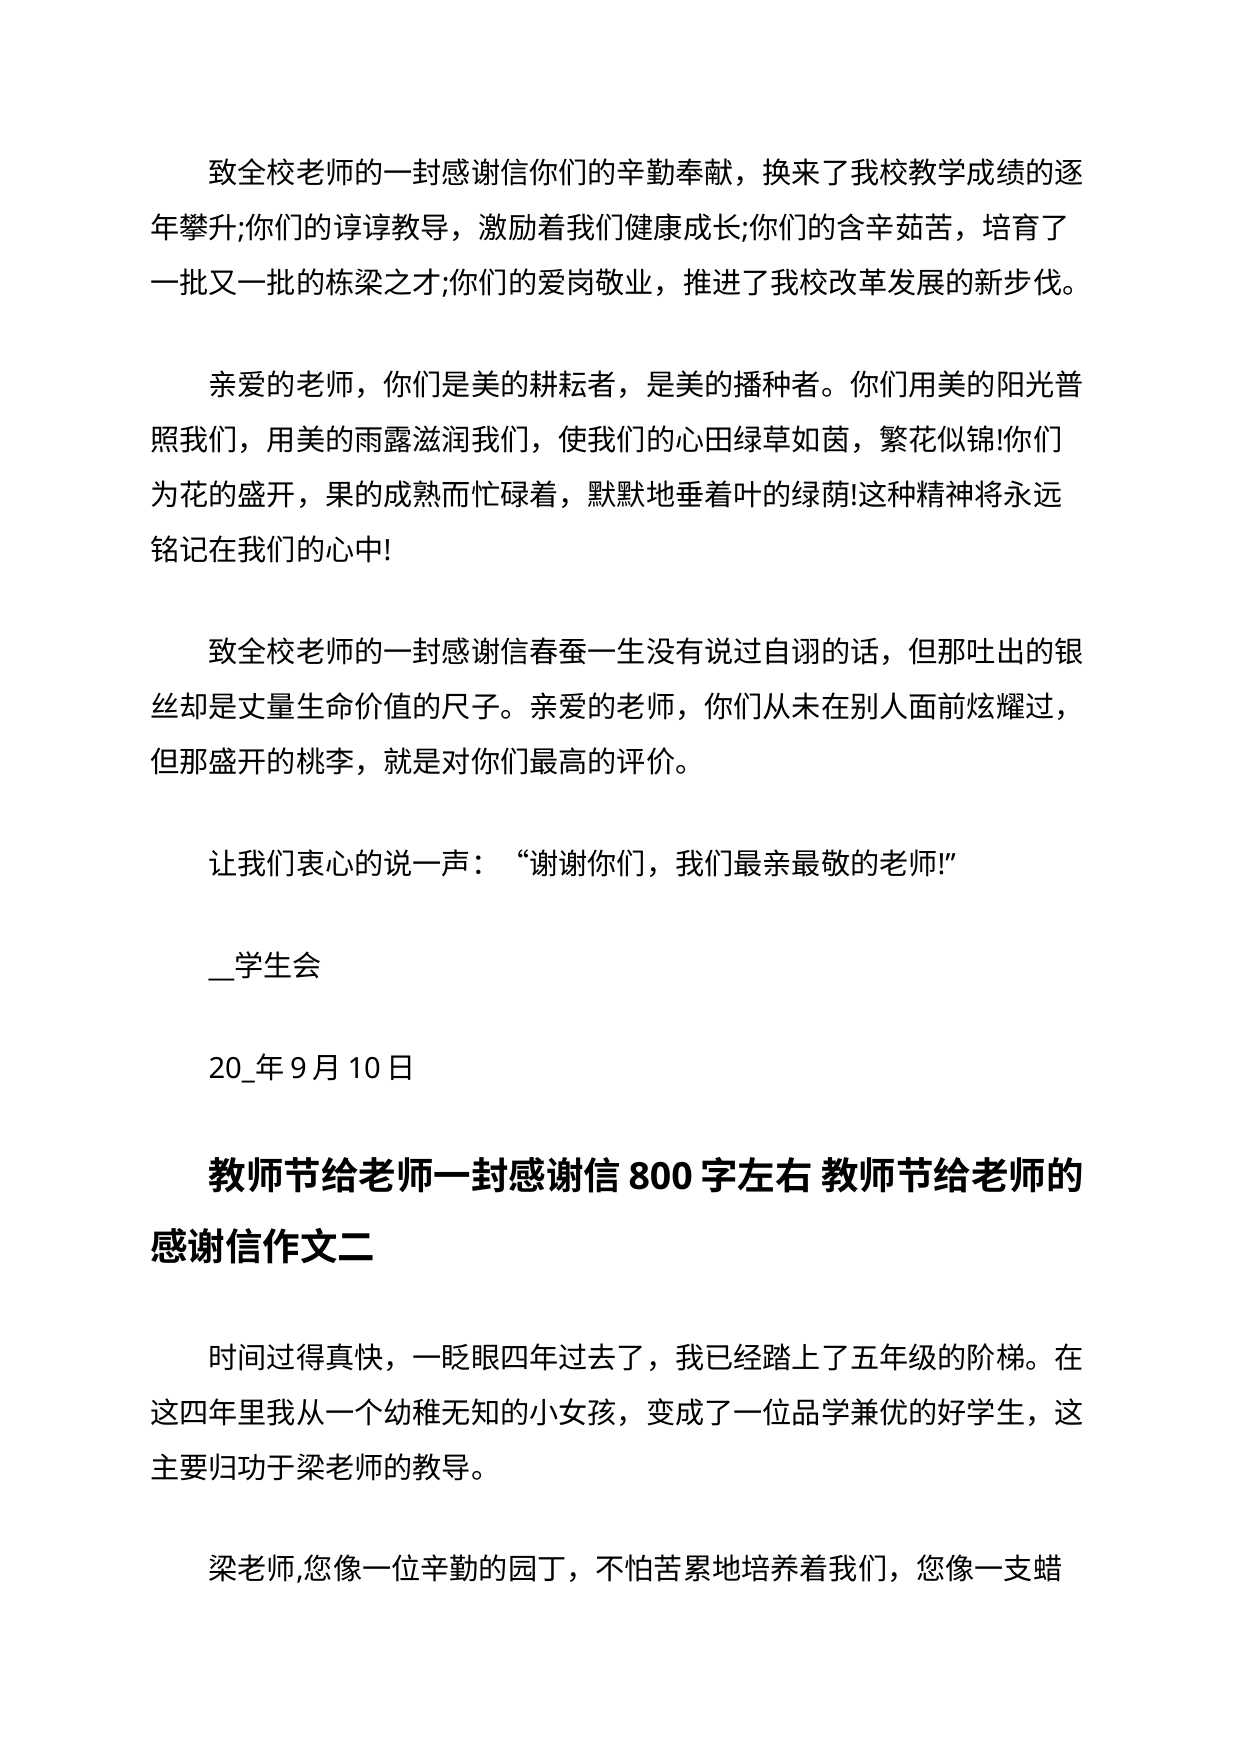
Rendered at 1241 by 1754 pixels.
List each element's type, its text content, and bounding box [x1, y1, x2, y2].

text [150, 1546, 1090, 1588]
text 时间过得真快，一眨眼四年过去了，我已经踏上了五年级的阶梯。在这四年里我从一个幼稚无知的小女孩，变成了一位品学兼优的好学生，这主要归功于梁老师的教导。 [150, 1334, 1090, 1486]
text 致全校老师的一封感谢信春蚕一生没有说过自诩的话，但那吐出的银丝却是丈量生命价值的尺子。亲爱的老师，你们从未在别人面前炫耀过，但那盛开的桃李，就是对你们最高的评价。 [150, 629, 1090, 781]
text 教师节给老师一封感谢信800字左右 教师节给老师的感谢信作文二 [150, 1146, 1090, 1271]
text 20_年9月10日 [150, 1044, 1090, 1087]
text 致全校老师的一封感谢信你们的辛勤奉献，换来了我校教学成绩的逐年攀升;你们的谆谆教导，激励着我们健康成长;你们的含辛茹苦，培育了一批又一批的栋梁之才;你们的爱岗敬业，推进了我校改革发展的新步伐。 [150, 150, 1090, 302]
text 让我们衷心的说一声：“谢谢你们，我们最亲最敬的老师!” [150, 840, 1090, 883]
text 亲爱的老师，你们是美的耕耘者，是美的播种者。你们用美的阳光普照我们，用美的雨露滋润我们，使我们的心田绿草如茵，繁花似锦!你们为花的盛开，果的成熟而忙碌着，默默地垂着叶的绿荫!这种精神将永远铭记在我们的心中! [150, 362, 1090, 569]
text __学生会 [150, 942, 1090, 985]
